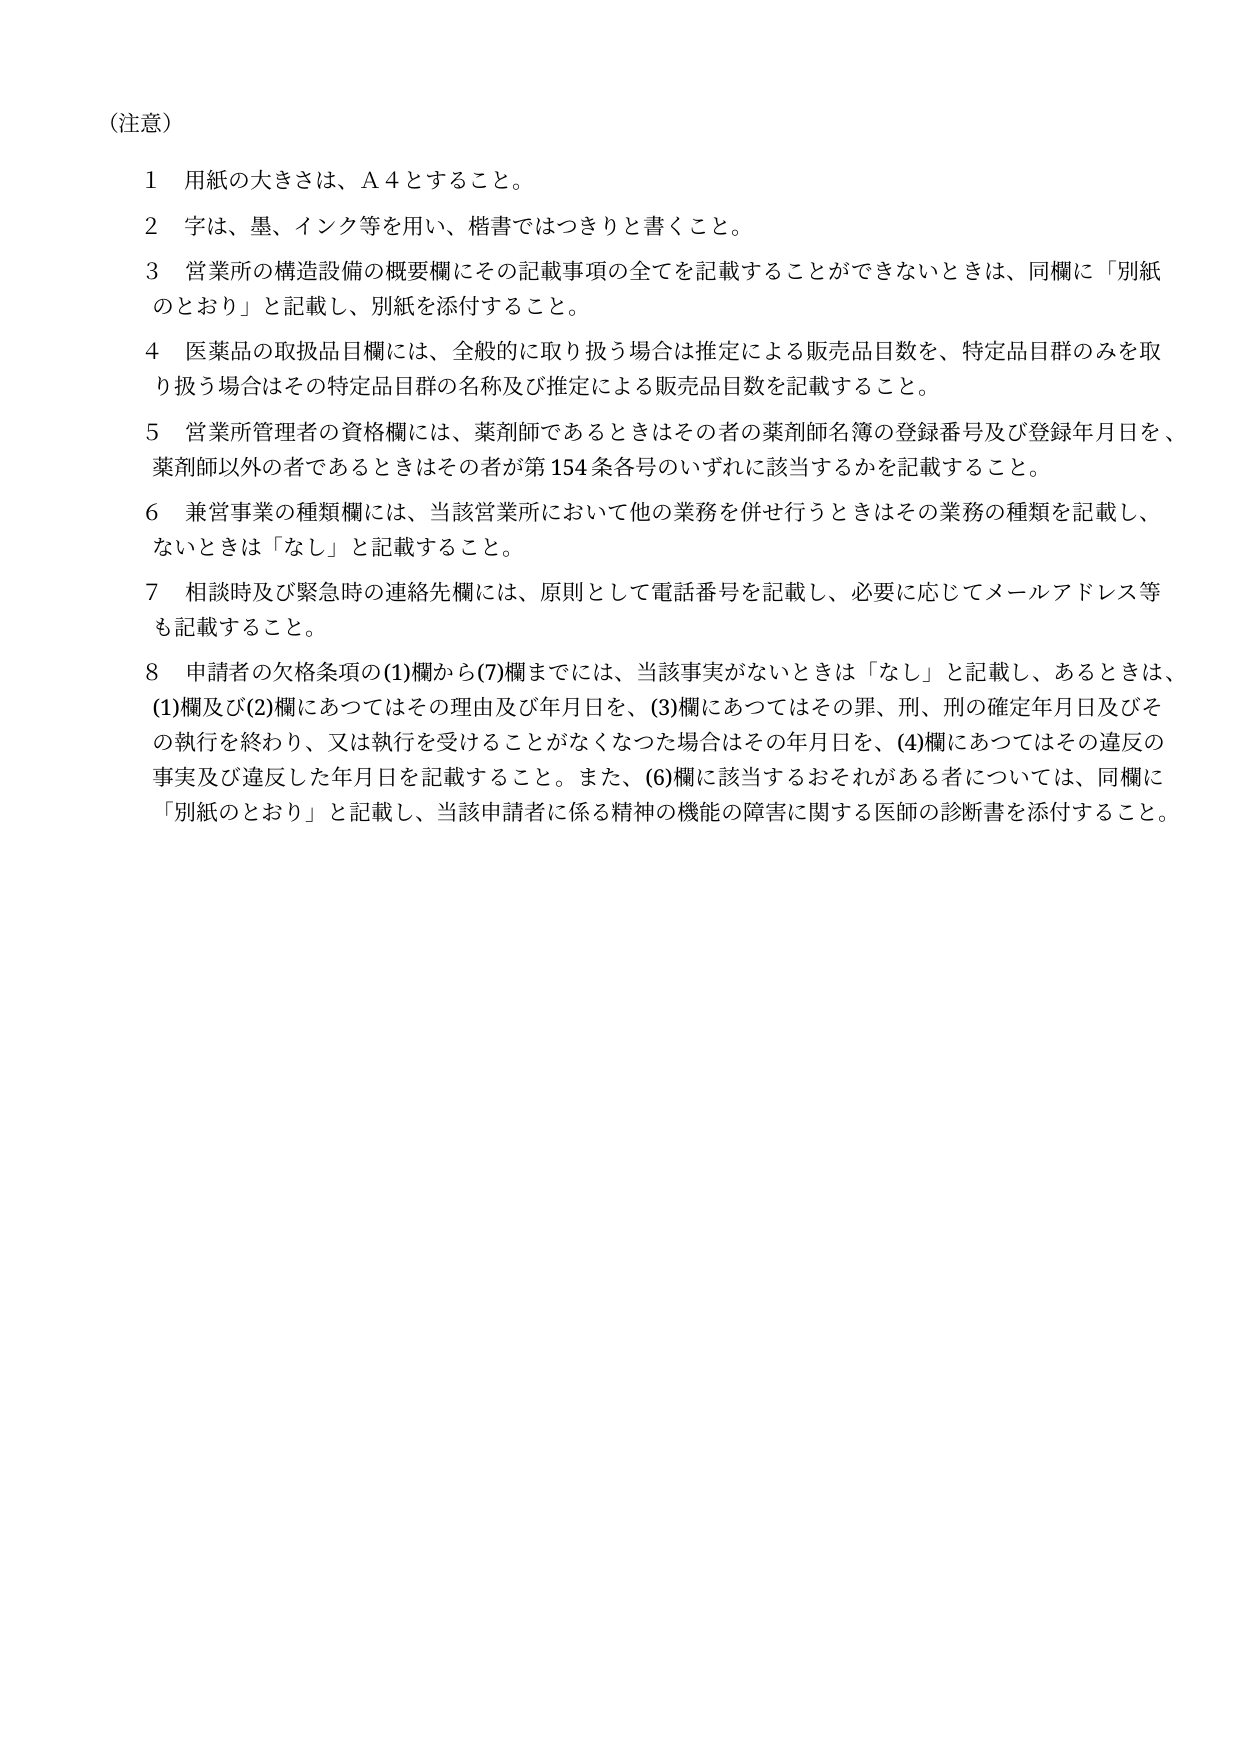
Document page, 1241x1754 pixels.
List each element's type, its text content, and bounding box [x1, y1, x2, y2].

text ４ 医薬品の取扱品目欄には、全般的に取り扱う場合は推定による販売品目数を、特定品目群のみを取り扱う場合はその特定品目群の名称及び推定による販売品目数を記載すること。 [75, 333, 1165, 403]
text ３ 営業所の構造設備の概要欄にその記載事項の全てを記載することができないときは、同欄に「別紙のとおり」と記載し、別紙を添付すること。 [75, 253, 1165, 322]
text ８ 申請者の欠格条項の(1)欄から(7)欄までには、当該事実がないときは「なし」と記載し、あるときは、(1)欄及び(2)欄にあつてはその理由及び年月日を、(3)欄にあつてはその罪、刑、刑の確定年月日及びその執行を終わり、又は執行を受けることがなくなつた場合はその年月日を、(4)欄にあつてはその違反の事実及び違反した年月日を記載すること。また、(6)欄に該当するおそれがある者については、同欄に「別紙のとおり」と記載し、当該申請者に係る精神の機能の障害に関する医師の診断書を添付すること。 [75, 654, 1165, 828]
text ５ 営業所管理者の資格欄には、薬剤師であるときはその者の薬剤師名簿の登録番号及び登録年月日を、薬剤師以外の者であるときはその者が第154条各号のいずれに該当するかを記載すること。 [75, 413, 1165, 483]
text １ 用紙の大きさは、Ａ４とすること。 [75, 162, 1165, 197]
text ２ 字は、墨、インク等を用い、楷書ではつきりと書くこと。 [75, 207, 1165, 242]
text ６ 兼営事業の種類欄には、当該営業所において他の業務を併せ行うときはその業務の種類を記載し、ないときは「なし」と記載すること。 [75, 493, 1165, 563]
text （注意） [75, 104, 1165, 139]
text ７ 相談時及び緊急時の連絡先欄には、原則として電話番号を記載し、必要に応じてメールアドレス等も記載すること。 [75, 573, 1165, 643]
